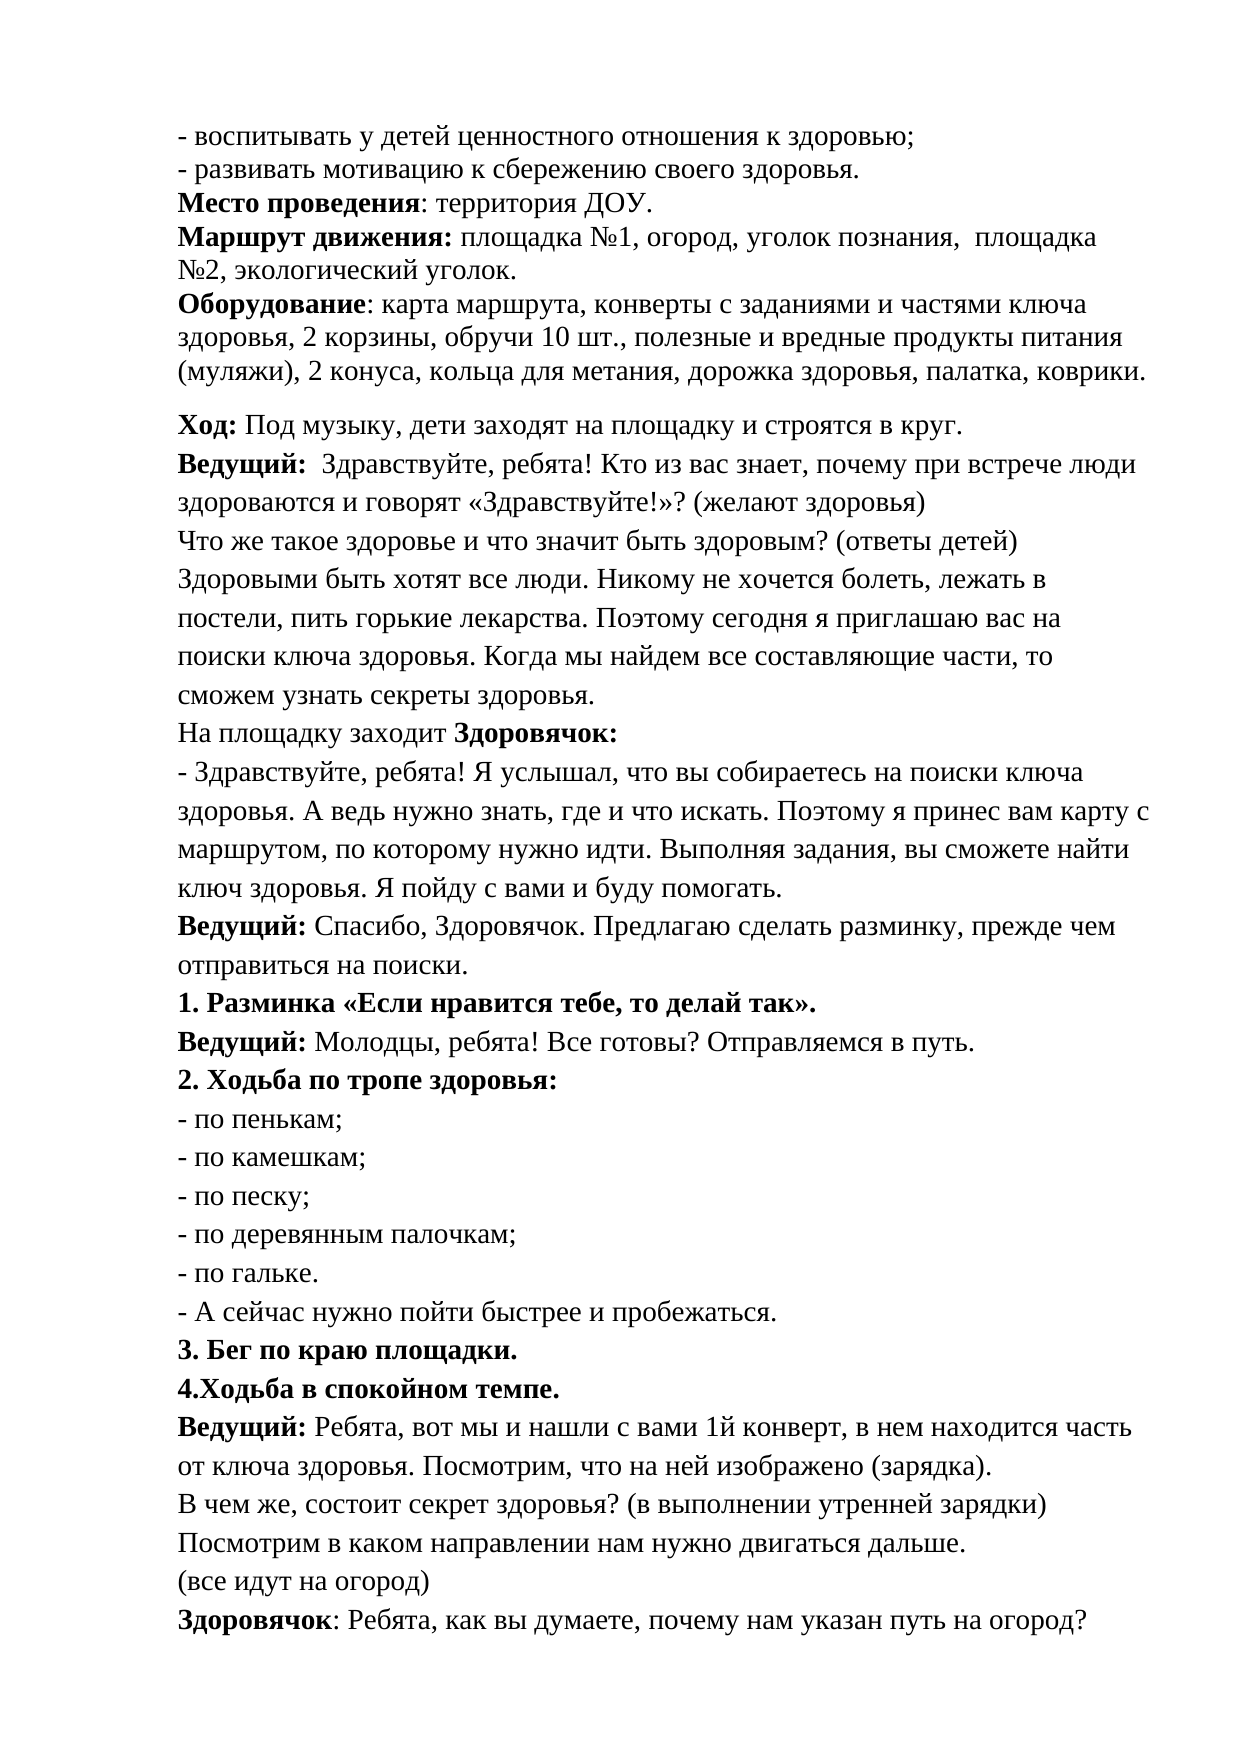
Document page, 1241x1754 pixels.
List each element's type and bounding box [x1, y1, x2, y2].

text [177, 407, 1152, 1636]
text [177, 118, 1152, 386]
